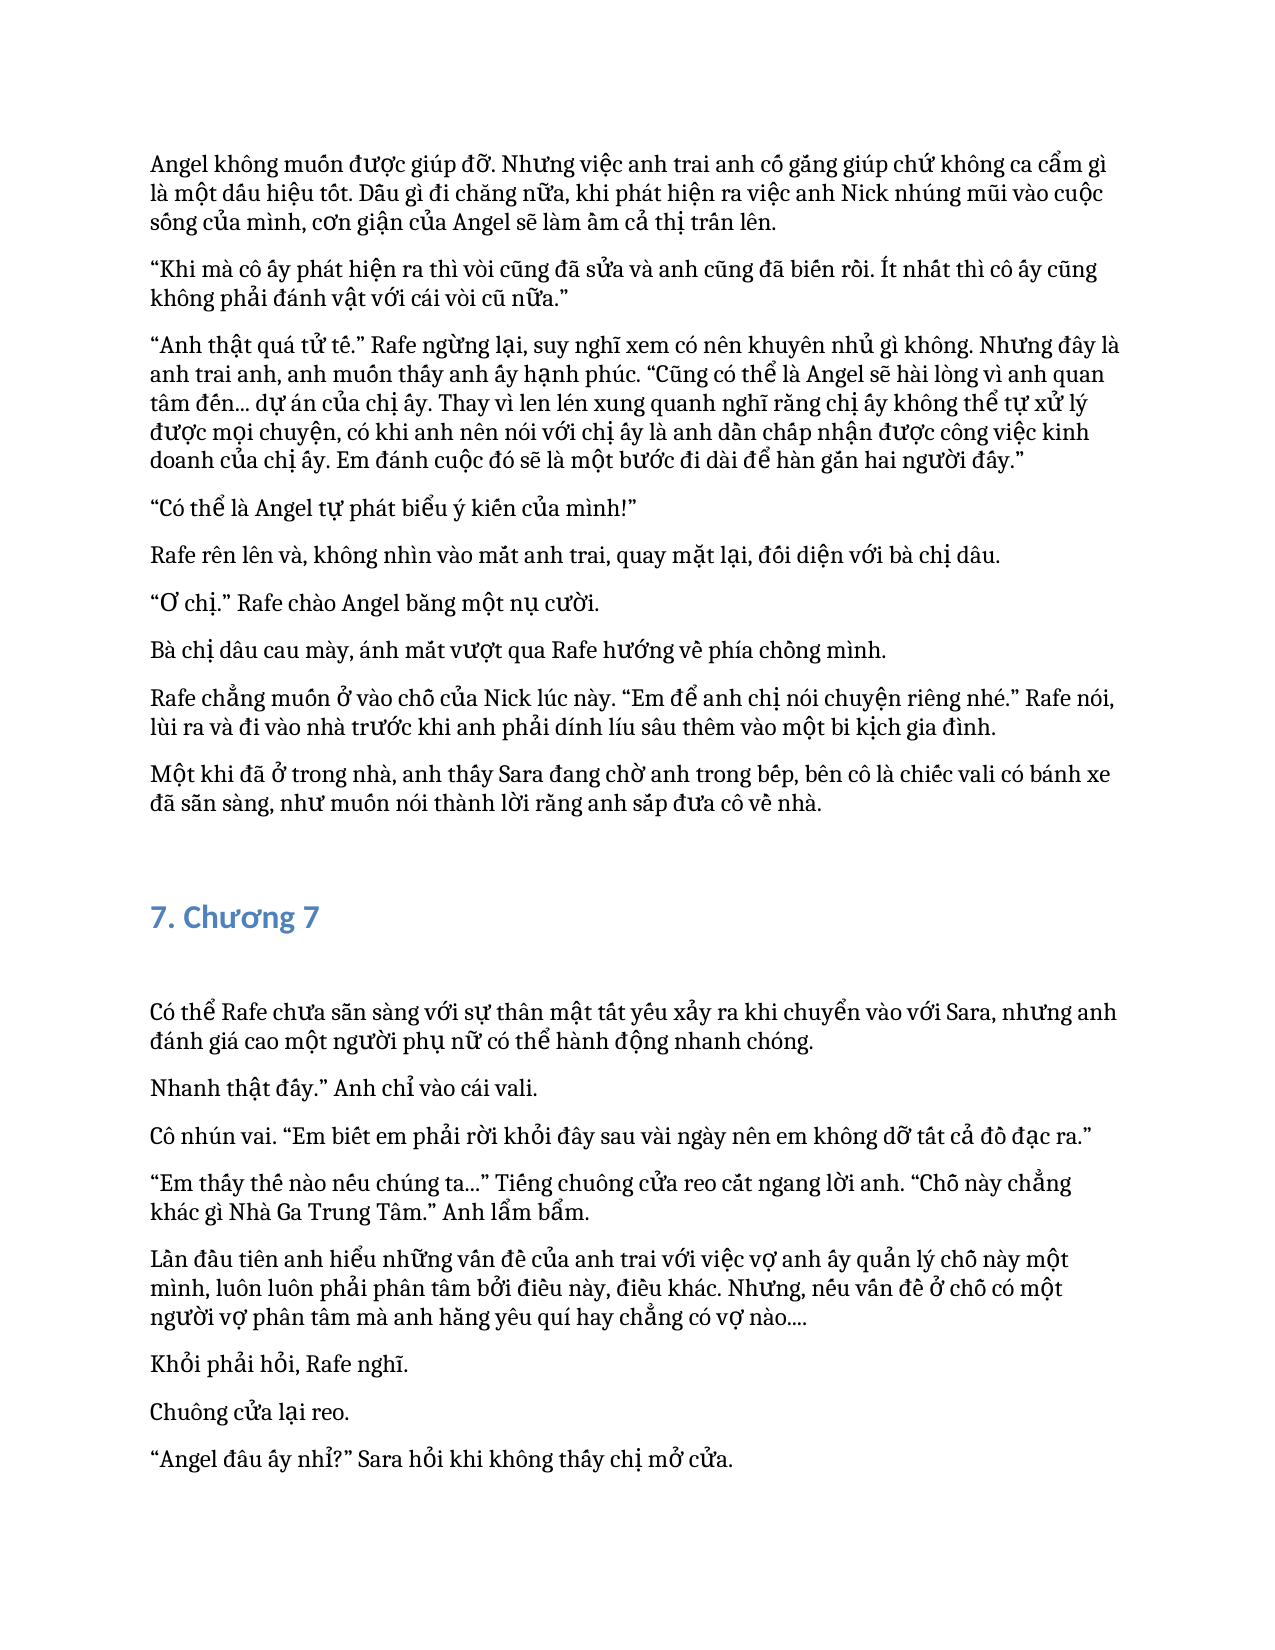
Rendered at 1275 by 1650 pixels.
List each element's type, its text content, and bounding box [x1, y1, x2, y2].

text “Có thể là Angel tự phát biểu ý kiến của mình!” [150, 494, 1125, 522]
text Khỏi phải hỏi, Rafe nghĩ. [150, 1350, 1125, 1379]
text “Khi mà cô ấy phát hiện ra thì vòi cũng đã sửa và anh cũng đã biến rồi. Ít nhất thì cô ấy cũng không phải đánh vật với cái vòi cũ nữa.” [150, 255, 1125, 312]
text Chuông cửa lại reo. [150, 1398, 1125, 1427]
text Một khi đã ở trong nhà, anh thấy Sara đang chờ anh trong bếp, bên cô là chiếc vali có bánh xe đã sẵn sàng, như muốn nói thành lời rằng anh sắp đưa cô về nhà. [150, 760, 1125, 875]
text “Em thấy thế nào nếu chúng ta...” Tiếng chuông cửa reo cắt ngang lời anh. “Chỗ này chẳng khác gì Nhà Ga Trung Tâm.” Anh lẩm bẩm. [150, 1169, 1125, 1227]
text Nhanh thật đấy.” Anh chỉ vào cái vali. [150, 1074, 1125, 1103]
text Lần đầu tiên anh hiểu những vấn đề của anh trai với việc vợ anh ấy quản lý chỗ này một mình, luôn luôn phải phân tâm bởi điều này, điều khác. Nhưng, nếu vấn đề ở chỗ có một người vợ phân tâm mà anh hằng yêu quí hay chẳng có vợ nào.... [150, 1245, 1125, 1332]
text Rafe rên lên và, không nhìn vào mắt anh trai, quay mặt lại, đối diện với bà chị dâu. [150, 541, 1125, 570]
subtitle 7. Chương 7 [150, 896, 1125, 937]
text Bà chị dâu cau mày, ánh mắt vượt qua Rafe hướng về phía chồng mình. [150, 636, 1125, 665]
text Rafe chẳng muốn ở vào chỗ của Nick lúc này. “Em để anh chị nói chuyện riêng nhé.” Rafe nói, lùi ra và đi vào nhà trước khi anh phải dính líu sâu thêm vào một bi kịch gia đình. [150, 684, 1125, 741]
text “Ơ chị.” Rafe chào Angel bằng một nụ cười. [150, 589, 1125, 617]
text Có thể Rafe chưa sẵn sàng với sự thân mật tất yếu xảy ra khi chuyển vào với Sara, nhưng anh đánh giá cao một người phụ nữ có thể hành động nhanh chóng. [150, 940, 1125, 1055]
text Cô nhún vai. “Em biết em phải rời khỏi đây sau vài ngày nên em không dỡ tất cả đồ đạc ra.” [150, 1122, 1125, 1150]
text Angel không muốn được giúp đỡ. Nhưng việc anh trai anh cố gắng giúp chứ không ca cẩm gì là một dấu hiệu tốt. Dẫu gì đi chăng nữa, khi phát hiện ra việc anh Nick nhúng mũi vào cuộc sống của mình, cơn giận của Angel sẽ làm ầm cả thị trấn lên. [150, 150, 1125, 236]
text “Angel đâu ấy nhỉ?” Sara hỏi khi không thấy chị mở cửa. [150, 1445, 1125, 1474]
text “Anh thật quá tử tế.” Rafe ngừng lại, suy nghĩ xem có nên khuyên nhủ gì không. Nhưng đây là anh trai anh, anh muốn thấy anh ấy hạnh phúc. “Cũng có thể là Angel sẽ hài lòng vì anh quan tâm đến... dự án của chị ấy. Thay vì len lén xung quanh nghĩ rằng chị ấy không thể tự xử lý được mọi chuyện, có khi anh nên nói với chị ấy là anh dần chấp nhận được công việc kinh doanh của chị ấy. Em đánh cuộc đó sẽ là một bước đi dài để hàn gắn hai người đấy.” [150, 331, 1125, 475]
